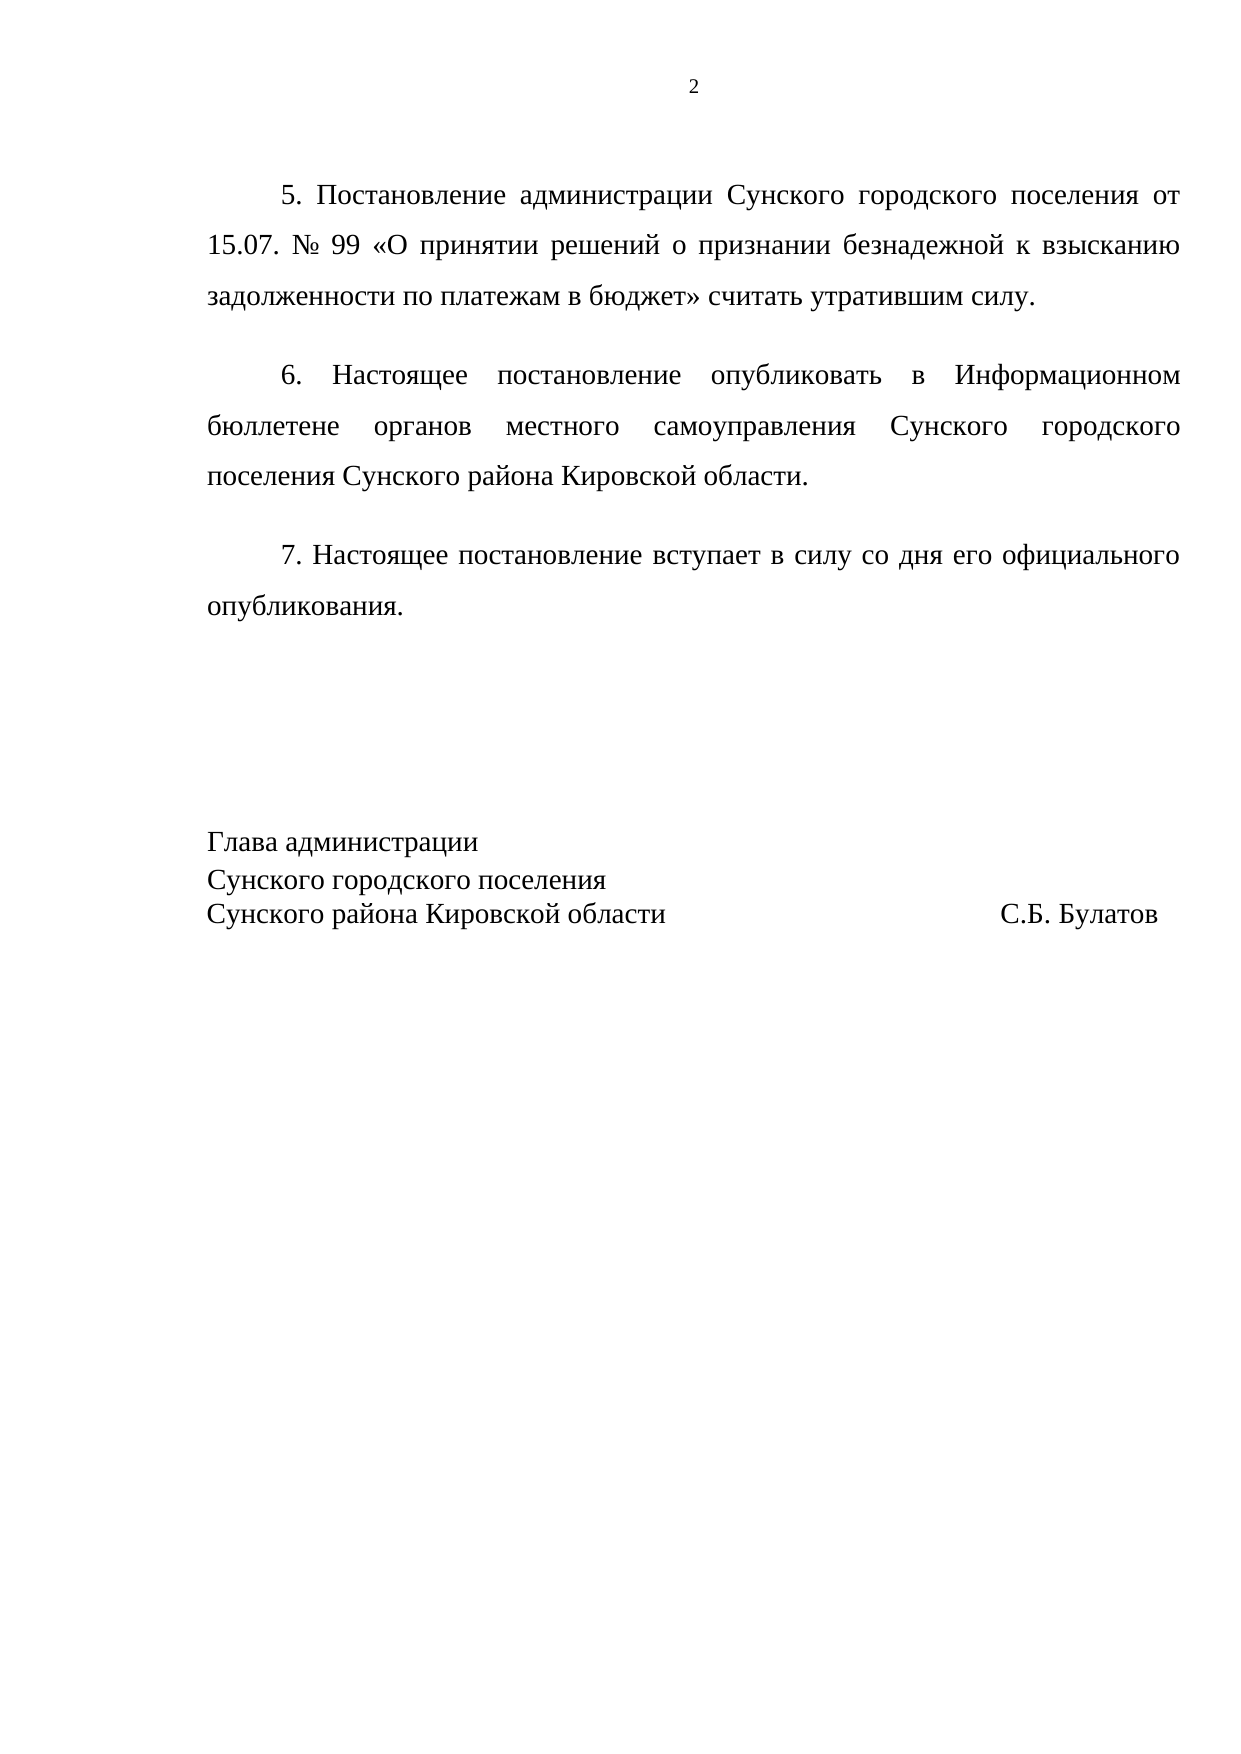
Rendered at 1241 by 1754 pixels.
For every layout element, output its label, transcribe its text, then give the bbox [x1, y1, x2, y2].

text Сунского городского поселения [207, 862, 1182, 896]
text 5. Постановление администрации Сунского городского поселения от 15.07. № 99 «О принятии решений о признании безнадежной к взысканию задолженности по платежам в бюджет» считать утратившим силу. [207, 177, 1181, 311]
text Глава администрации [207, 824, 1181, 857]
text Сунского района Кировской области С.Б. Булатов [177, 896, 1181, 963]
text 6. Настоящее постановление опубликовать в Информационном бюллетене органов местного самоуправления Сунского городского поселения Сунского района Кировской области. [207, 357, 1181, 491]
text 7. Настоящее постановление вступает в силу со дня его официального опубликования. [207, 537, 1181, 621]
